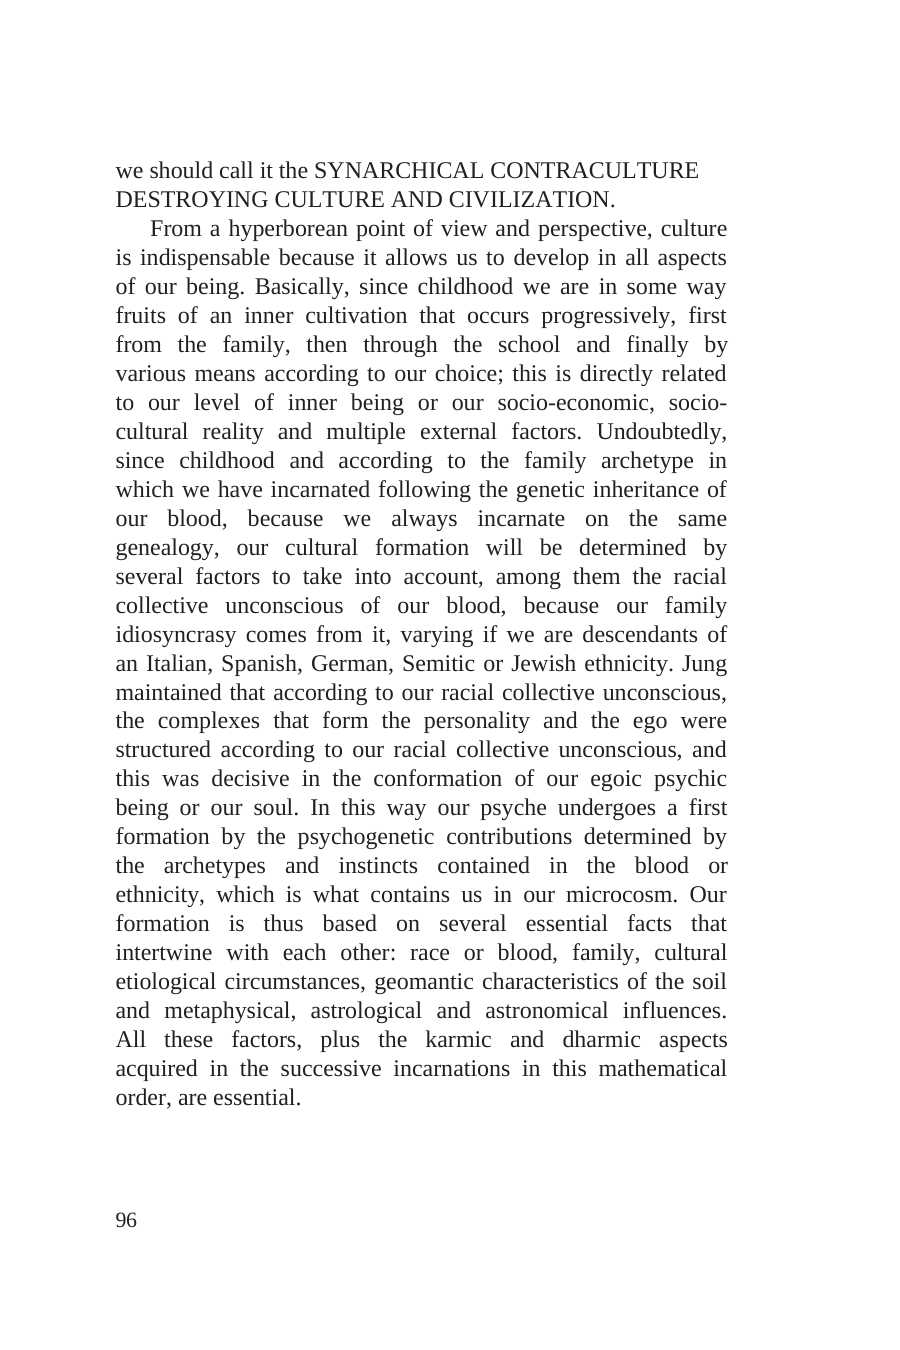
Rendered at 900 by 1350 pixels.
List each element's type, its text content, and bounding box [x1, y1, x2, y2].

text we should call it the SYNARCHICAL CONTRACULTURE DESTROYING CULTURE AND CIVILIZATION. [115, 156, 812, 213]
text From a hyperborean point of view and perspective, culture is indispensable because it allows us to develop in all aspects of our being. Basically, since childhood we are in some way fruits of an inner cultivation that occurs progressively, first from the family, then through the school and finally by various means according to our choice; this is directly related to our level of inner being or our socio-economic, socio- cultural reality and multiple external factors. Undoubtedly, since childhood and according to the family archetype in which we have incarnated following the genetic inheritance of our blood, because we always incarnate on the same genealogy, our cultural formation will be determined by several factors to take into account, among them the racial collective unconscious of our blood, because our family idiosyncrasy comes from it, varying if we are descendants of an Italian, Spanish, German, Semitic or Jewish ethnicity. Jung maintained that according to our racial collective unconscious, the complexes that form the personality and the ego were structured according to our racial collective unconscious, and this was decisive in the conformation of our egoic psychic being or our soul. In this way our psyche undergoes a first formation by the psychogenetic contributions determined by the archetypes and instincts contained in the blood or ethnicity, which is what contains us in our microcosm. Our formation is thus based on several essential facts that intertwine with each other: race or blood, family, cultural etiological circumstances, geomantic characteristics of the soil and metaphysical, astrological and astronomical influences. All these factors, plus the karmic and dharmic aspects acquired in the successive incarnations in this mathematical order, are essential. [115, 214, 728, 1111]
